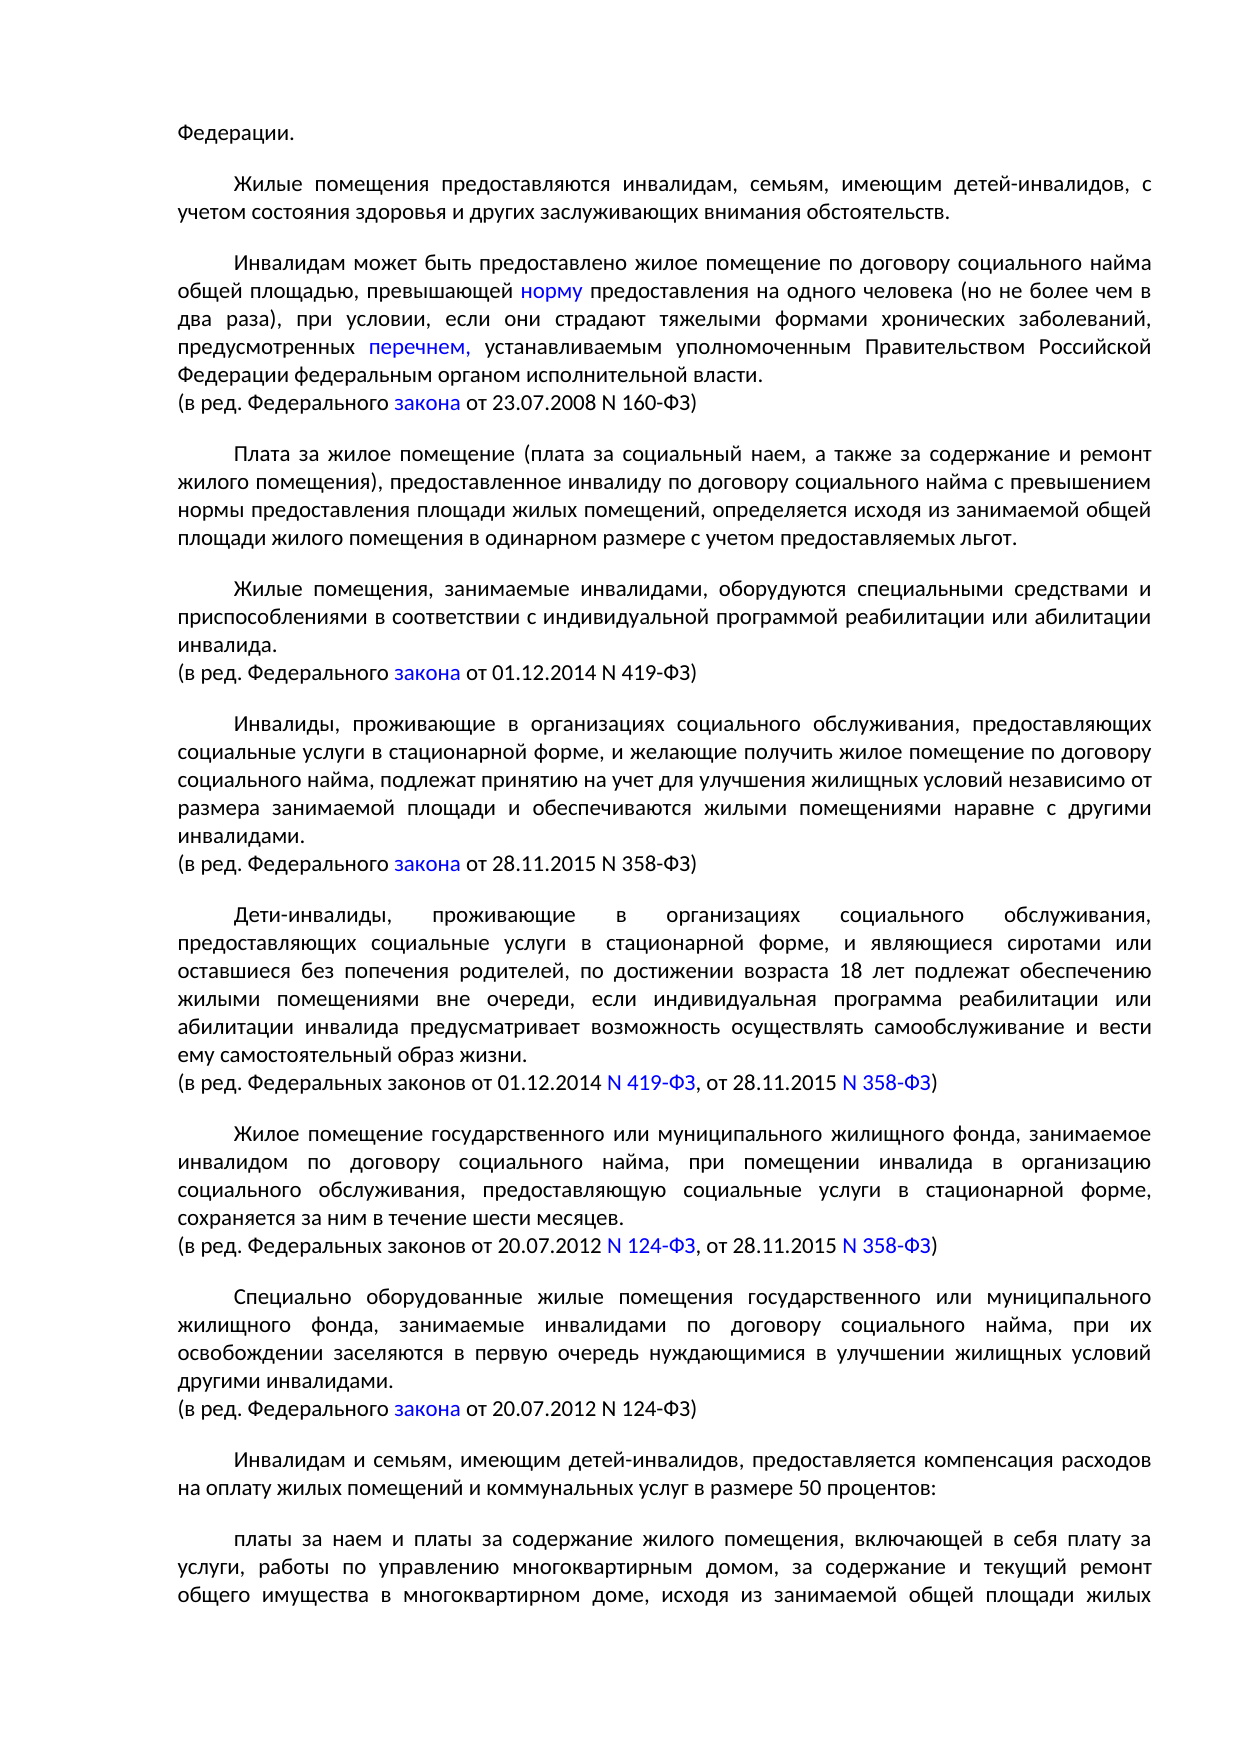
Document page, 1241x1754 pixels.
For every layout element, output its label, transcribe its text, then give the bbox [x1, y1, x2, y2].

text (в ред. Федеральных законов от 01.12.2014 N 419-ФЗ, от 28.11.2015 N 358-ФЗ) [177, 1068, 1152, 1096]
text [177, 118, 1152, 146]
text Инвалиды, проживающие в организациях социального обслуживания, предоставляющих социальные услуги в стационарной форме, и желающие получить жилое помещение по договору социального найма, подлежат принятию на учет для улучшения жилищных условий независимо от размера занимаемой площади и обеспечиваются жилыми помещениями наравне с другими инвалидами. [177, 709, 1152, 849]
text (в ред. Федерального закона от 01.12.2014 N 419-ФЗ) [177, 658, 1152, 686]
text (в ред. Федерального закона от 23.07.2008 N 160-ФЗ) [177, 388, 1152, 416]
text Жилые помещения предоставляются инвалидам, семьям, имеющим детей-инвалидов, с учетом состояния здоровья и других заслуживающих внимания обстоятельств. [177, 169, 1152, 225]
text Инвалидам и семьям, имеющим детей-инвалидов, предоставляется компенсация расходов на оплату жилых помещений и коммунальных услуг в размере 50 процентов: [177, 1445, 1152, 1501]
text Жилое помещение государственного или муниципального жилищного фонда, занимаемое инвалидом по договору социального найма, при помещении инвалида в организацию социального обслуживания, предоставляющую социальные услуги в стационарной форме, сохраняется за ним в течение шести месяцев. [177, 1119, 1152, 1231]
text Жилые помещения, занимаемые инвалидами, оборудуются специальными средствами и приспособлениями в соответствии с индивидуальной программой реабилитации или абилитации инвалида. [177, 574, 1152, 658]
text Инвалидам может быть предоставлено жилое помещение по договору социального найма общей площадью, превышающей норму предоставления на одного человека (но не более чем в два раза), при условии, если они страдают тяжелыми формами хронических заболеваний, предусмотренных перечнем, устанавливаемым уполномоченным Правительством Российской Федерации федеральным органом исполнительной власти. [177, 248, 1152, 388]
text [177, 1524, 1152, 1608]
text Дети-инвалиды, проживающие в организациях социального обслуживания, предоставляющих социальные услуги в стационарной форме, и являющиеся сиротами или оставшиеся без попечения родителей, по достижении возраста 18 лет подлежат обеспечению жилыми помещениями вне очереди, если индивидуальная программа реабилитации или абилитации инвалида предусматривает возможность осуществлять самообслуживание и вести ему самостоятельный образ жизни. [177, 900, 1152, 1068]
text Плата за жилое помещение (плата за социальный наем, а также за содержание и ремонт жилого помещения), предоставленное инвалиду по договору социального найма с превышением нормы предоставления площади жилых помещений, определяется исходя из занимаемой общей площади жилого помещения в одинарном размере с учетом предоставляемых льгот. [177, 439, 1152, 551]
text (в ред. Федерального закона от 28.11.2015 N 358-ФЗ) [177, 849, 1152, 877]
text (в ред. Федеральных законов от 20.07.2012 N 124-ФЗ, от 28.11.2015 N 358-ФЗ) [177, 1231, 1152, 1259]
text (в ред. Федерального закона от 20.07.2012 N 124-ФЗ) [177, 1394, 1152, 1422]
text Специально оборудованные жилые помещения государственного или муниципального жилищного фонда, занимаемые инвалидами по договору социального найма, при их освобождении заселяются в первую очередь нуждающимися в улучшении жилищных условий другими инвалидами. [177, 1282, 1152, 1394]
